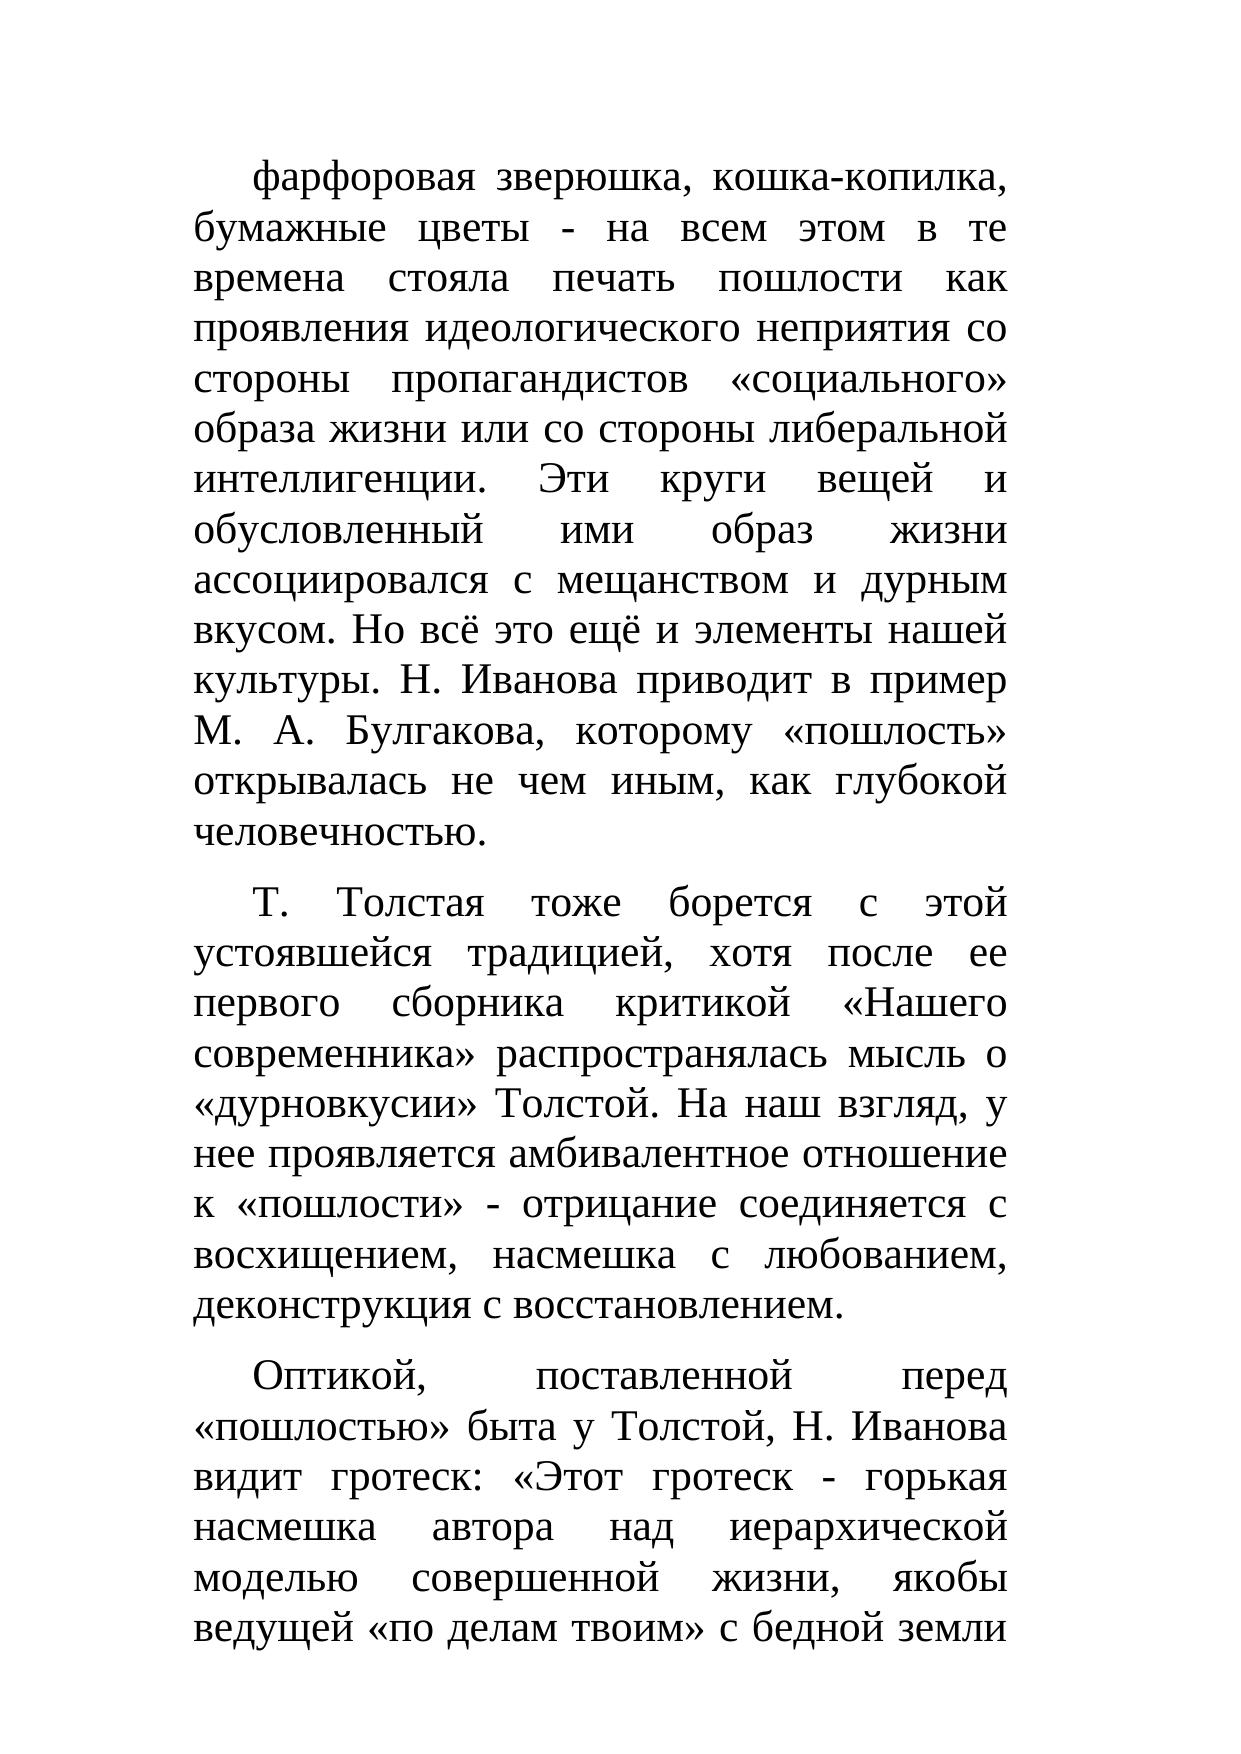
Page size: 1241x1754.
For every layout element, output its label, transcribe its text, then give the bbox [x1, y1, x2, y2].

text Т. Толстая тоже борется с этой устоявшейся традицией, хотя после ее первого сборника критикой «Нашего современника» распространялась мысль о «дурновкусии» Толстой. На наш взгляд, у нее проявляется амбивалентное отношение к «пошлости» - отрицание соединяется с восхищением, насмешка с любованием, деконструкция с восстановлением. [193, 875, 1008, 1328]
text фарфоровая зверюшка, кошка-копилка, бумажные цветы - на всем этом в те времена стояла печать пошлости как проявления идеологического неприятия со стороны пропагандистов «социального» образа жизни или со стороны либеральной интеллигенции. Эти круги вещей и обусловленный ими образ жизни ассоциировался с мещанством и дурным вкусом. Но всё это ещё и элементы нашей культуры. Н. Иванова приводит в пример М. А. Булгакова, которому «пошлость» открывалась не чем иным, как глубокой человечностью. [193, 150, 1008, 854]
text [193, 1349, 1008, 1651]
